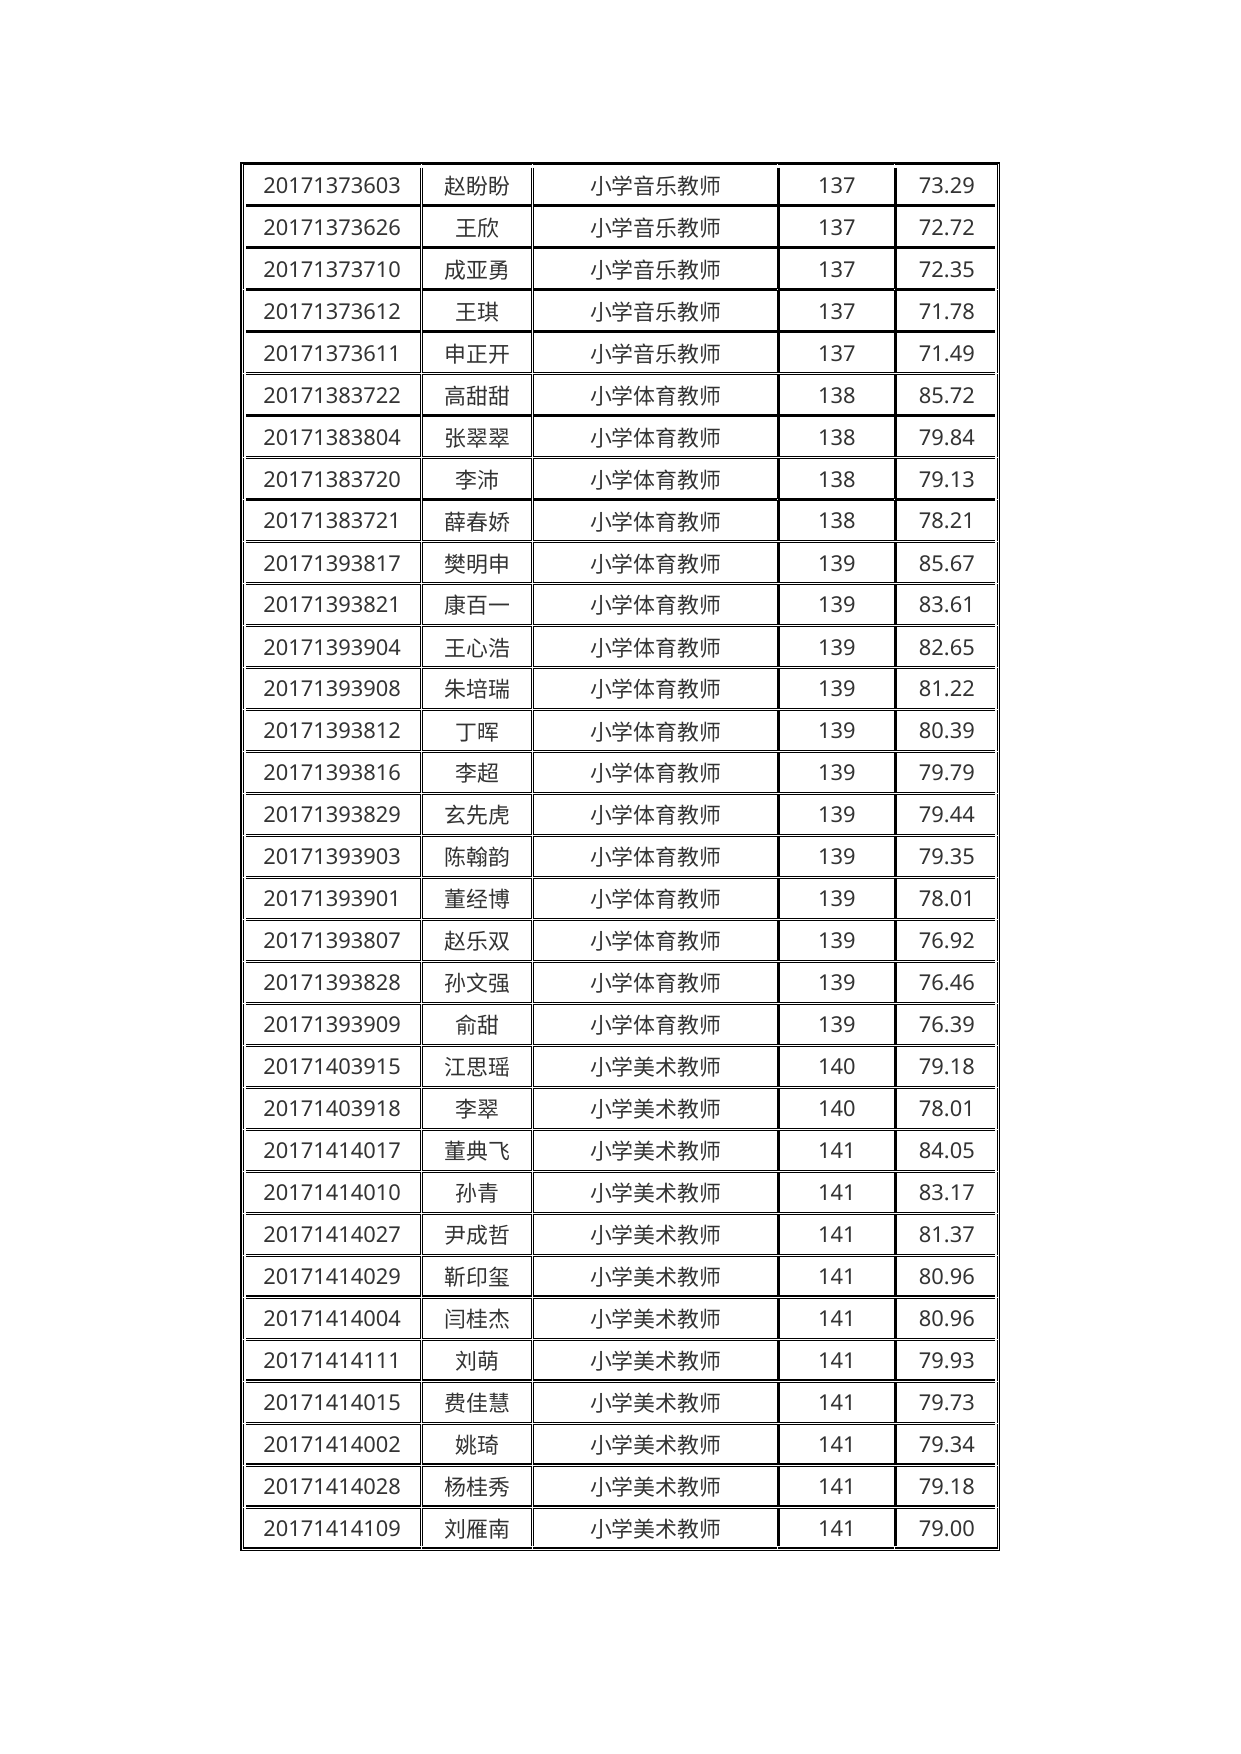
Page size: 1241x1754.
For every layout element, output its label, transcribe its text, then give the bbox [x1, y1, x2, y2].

table_cell 20171414010 [244, 1170, 420, 1211]
table_cell 139 [780, 711, 894, 750]
table_cell 小学体育教师 [534, 459, 777, 498]
table_cell 79.79 [895, 750, 998, 792]
table_cell 申正开 [423, 333, 531, 372]
table_cell 赵乐双 [423, 921, 531, 959]
table_cell 20171393821 [242, 582, 422, 624]
table_cell 139 [780, 543, 894, 582]
table_cell 小学体育教师 [534, 417, 777, 456]
table_cell 20171393903 [242, 834, 422, 876]
table_cell 84.05 [897, 1128, 997, 1169]
table_cell 杨桂秀 [423, 1467, 531, 1505]
table_cell 76.46 [897, 960, 997, 1002]
table_cell 141 [780, 1467, 894, 1505]
table_cell 20171414028 [244, 1463, 420, 1505]
table_cell 76.39 [895, 1002, 998, 1043]
table_cell 20171393807 [242, 918, 422, 959]
table_cell 小学美术教师 [534, 1383, 777, 1421]
table_cell 137 [778, 164, 895, 204]
table_cell 小学美术教师 [534, 1299, 777, 1337]
table_cell 83.61 [895, 582, 998, 624]
table_cell 139 [780, 669, 894, 708]
table_cell 139 [780, 795, 894, 834]
table_cell 20171373603 [244, 165, 422, 204]
table_cell 20171393828 [244, 960, 420, 1002]
table_cell 小学美术教师 [534, 1089, 777, 1127]
table_cell 小学美术教师 [534, 1341, 777, 1379]
table_cell 78.21 [897, 498, 998, 540]
table_cell 20171414029 [244, 1254, 420, 1295]
table_cell 85.72 [895, 372, 998, 414]
table_cell 139 [780, 1005, 894, 1043]
table_cell 20171414111 [244, 1338, 420, 1379]
table_cell 137 [780, 333, 894, 372]
table_cell 朱培瑞 [423, 669, 531, 708]
table_cell 20171383804 [244, 414, 420, 456]
table_cell 138 [780, 375, 894, 414]
table_cell 20171373626 [244, 204, 420, 246]
table_cell 80.96 [897, 1295, 997, 1337]
table_cell 刘雁南 [422, 1509, 533, 1547]
table_cell 20171393908 [242, 666, 422, 708]
table_cell 139 [780, 963, 894, 1002]
table_cell 小学美术教师 [534, 1257, 777, 1295]
table_cell 康百一 [423, 585, 531, 624]
table_cell 81.37 [897, 1211, 997, 1253]
table_cell 137 [780, 291, 894, 330]
table_cell 小学体育教师 [534, 837, 777, 876]
table_cell 小学体育教师 [534, 879, 777, 918]
table_cell 137 [780, 249, 894, 288]
table_cell 李翠 [423, 1089, 531, 1127]
table_cell 小学美术教师 [534, 1131, 777, 1169]
table_cell 小学体育教师 [534, 501, 777, 540]
table_cell 小学美术教师 [534, 1425, 777, 1463]
table_cell 李超 [423, 753, 531, 792]
table_cell 79.13 [895, 456, 998, 498]
table_cell 孙青 [423, 1173, 531, 1211]
table_cell 79.35 [895, 834, 998, 876]
table_cell 73.29 [895, 165, 997, 204]
table_cell 江思瑶 [423, 1047, 531, 1086]
table_cell 140 [780, 1047, 894, 1086]
table_cell 小学体育教师 [534, 963, 777, 1002]
table_cell 俞甜 [423, 1005, 531, 1043]
table_cell 82.65 [895, 624, 998, 666]
table_cell 王心浩 [423, 627, 531, 666]
table_cell 80.96 [897, 1254, 997, 1295]
table_cell 20171403915 [244, 1044, 420, 1086]
table_cell 小学体育教师 [534, 753, 777, 792]
table_cell 20171383720 [242, 456, 422, 498]
table_cell 141 [780, 1299, 894, 1337]
table_cell 小学体育教师 [534, 627, 777, 666]
table_cell 76.92 [895, 918, 998, 959]
table_cell 20171393829 [242, 792, 422, 834]
table_cell 小学体育教师 [534, 711, 777, 750]
table_cell 20171373612 [242, 288, 420, 330]
table_cell 小学美术教师 [534, 1173, 777, 1211]
table_cell 141 [780, 1257, 894, 1295]
table_cell 尹成哲 [423, 1215, 531, 1253]
table_cell 139 [780, 921, 894, 959]
table_cell 72.35 [897, 246, 997, 288]
table_cell 20171383722 [242, 372, 422, 414]
table_cell 薛春娇 [423, 501, 531, 540]
table_cell 71.78 [897, 288, 998, 330]
table_cell 小学音乐教师 [533, 164, 778, 204]
table_cell 79.00 [895, 1505, 997, 1547]
table_cell 20171373710 [244, 246, 420, 288]
table_cell 小学体育教师 [534, 585, 777, 624]
table_cell 141 [780, 1131, 894, 1169]
table_cell 董经博 [423, 879, 531, 918]
table_cell 姚琦 [423, 1425, 531, 1463]
table_cell 141 [780, 1425, 894, 1463]
table_cell 139 [780, 837, 894, 876]
table_cell 小学体育教师 [534, 1005, 777, 1043]
table_cell 靳印玺 [423, 1257, 531, 1295]
table_cell 71.49 [897, 330, 997, 372]
table_cell 79.18 [897, 1044, 997, 1086]
table_cell 小学音乐教师 [534, 333, 777, 372]
table_cell 小学音乐教师 [534, 249, 777, 288]
table_cell 83.17 [897, 1170, 997, 1211]
table_cell 138 [780, 501, 894, 540]
table_cell 72.72 [897, 204, 997, 246]
table_cell 小学体育教师 [534, 375, 777, 414]
table_cell 小学美术教师 [534, 1215, 777, 1253]
table_cell 20171414002 [244, 1421, 420, 1463]
table_cell 20171393909 [242, 1002, 422, 1043]
table_cell 20171414015 [244, 1379, 420, 1421]
table_cell 闫桂杰 [423, 1299, 531, 1337]
table_cell 20171414017 [244, 1128, 420, 1169]
table_cell 79.93 [897, 1338, 997, 1379]
table_cell 20171393901 [242, 876, 422, 918]
table_cell 138 [780, 459, 894, 498]
table_cell 141 [780, 1383, 894, 1421]
table_cell 小学体育教师 [534, 669, 777, 708]
table_cell 78.01 [895, 876, 998, 918]
table_cell 李沛 [423, 459, 531, 498]
table_cell 20171414004 [244, 1295, 420, 1337]
table_cell 赵盼盼 [422, 165, 533, 204]
table_cell 王欣 [423, 207, 531, 246]
table_cell 小学美术教师 [534, 1047, 777, 1086]
table_cell 140 [780, 1089, 894, 1127]
table_cell 139 [780, 627, 894, 666]
table_cell 20171393816 [242, 750, 422, 792]
table_cell 80.39 [895, 708, 998, 750]
table_cell 陈翰韵 [423, 837, 531, 876]
table_cell 小学体育教师 [534, 543, 777, 582]
table_cell 丁晖 [423, 711, 531, 750]
table_cell 小学音乐教师 [534, 207, 777, 246]
table_cell 玄先虎 [423, 795, 531, 834]
table_cell 141 [778, 1509, 895, 1547]
table_cell 85.67 [895, 540, 998, 582]
table_cell 20171403918 [242, 1086, 422, 1127]
table_cell 79.18 [897, 1463, 997, 1505]
table_cell 20171393812 [242, 708, 422, 750]
table_cell 79.34 [897, 1421, 997, 1463]
table_cell 刘萌 [423, 1341, 531, 1379]
table_cell 成亚勇 [423, 249, 531, 288]
table_cell 20171383721 [242, 498, 420, 540]
table_cell 董典飞 [423, 1131, 531, 1169]
table_cell 79.84 [897, 414, 997, 456]
table_cell 王琪 [423, 291, 531, 330]
table_cell 141 [780, 1341, 894, 1379]
table_cell 小学音乐教师 [534, 291, 777, 330]
table_cell 139 [780, 753, 894, 792]
table_cell 20171393904 [242, 624, 422, 666]
table_cell 20171414027 [244, 1211, 420, 1253]
table_cell 小学美术教师 [534, 1467, 777, 1505]
table_cell 樊明申 [423, 543, 531, 582]
table_cell 139 [780, 879, 894, 918]
table_cell 孙文强 [423, 963, 531, 1002]
table_cell 78.01 [895, 1086, 998, 1127]
table_cell 高甜甜 [423, 375, 531, 414]
table_cell 20171414109 [244, 1505, 422, 1547]
table_cell 79.73 [897, 1379, 997, 1421]
table_cell 小学美术教师 [533, 1509, 778, 1547]
table_cell 小学体育教师 [534, 795, 777, 834]
table_cell 费佳慧 [423, 1383, 531, 1421]
table_cell 79.44 [895, 792, 998, 834]
table_cell 138 [780, 417, 894, 456]
table_cell 20171373611 [244, 330, 420, 372]
table_cell 139 [780, 585, 894, 624]
table_cell 141 [780, 1173, 894, 1211]
table_cell 81.22 [895, 666, 998, 708]
table_cell 141 [780, 1215, 894, 1253]
table_cell 137 [780, 207, 894, 246]
table_cell 小学体育教师 [534, 921, 777, 959]
table_cell 20171393817 [242, 540, 422, 582]
table_cell 张翠翠 [423, 417, 531, 456]
